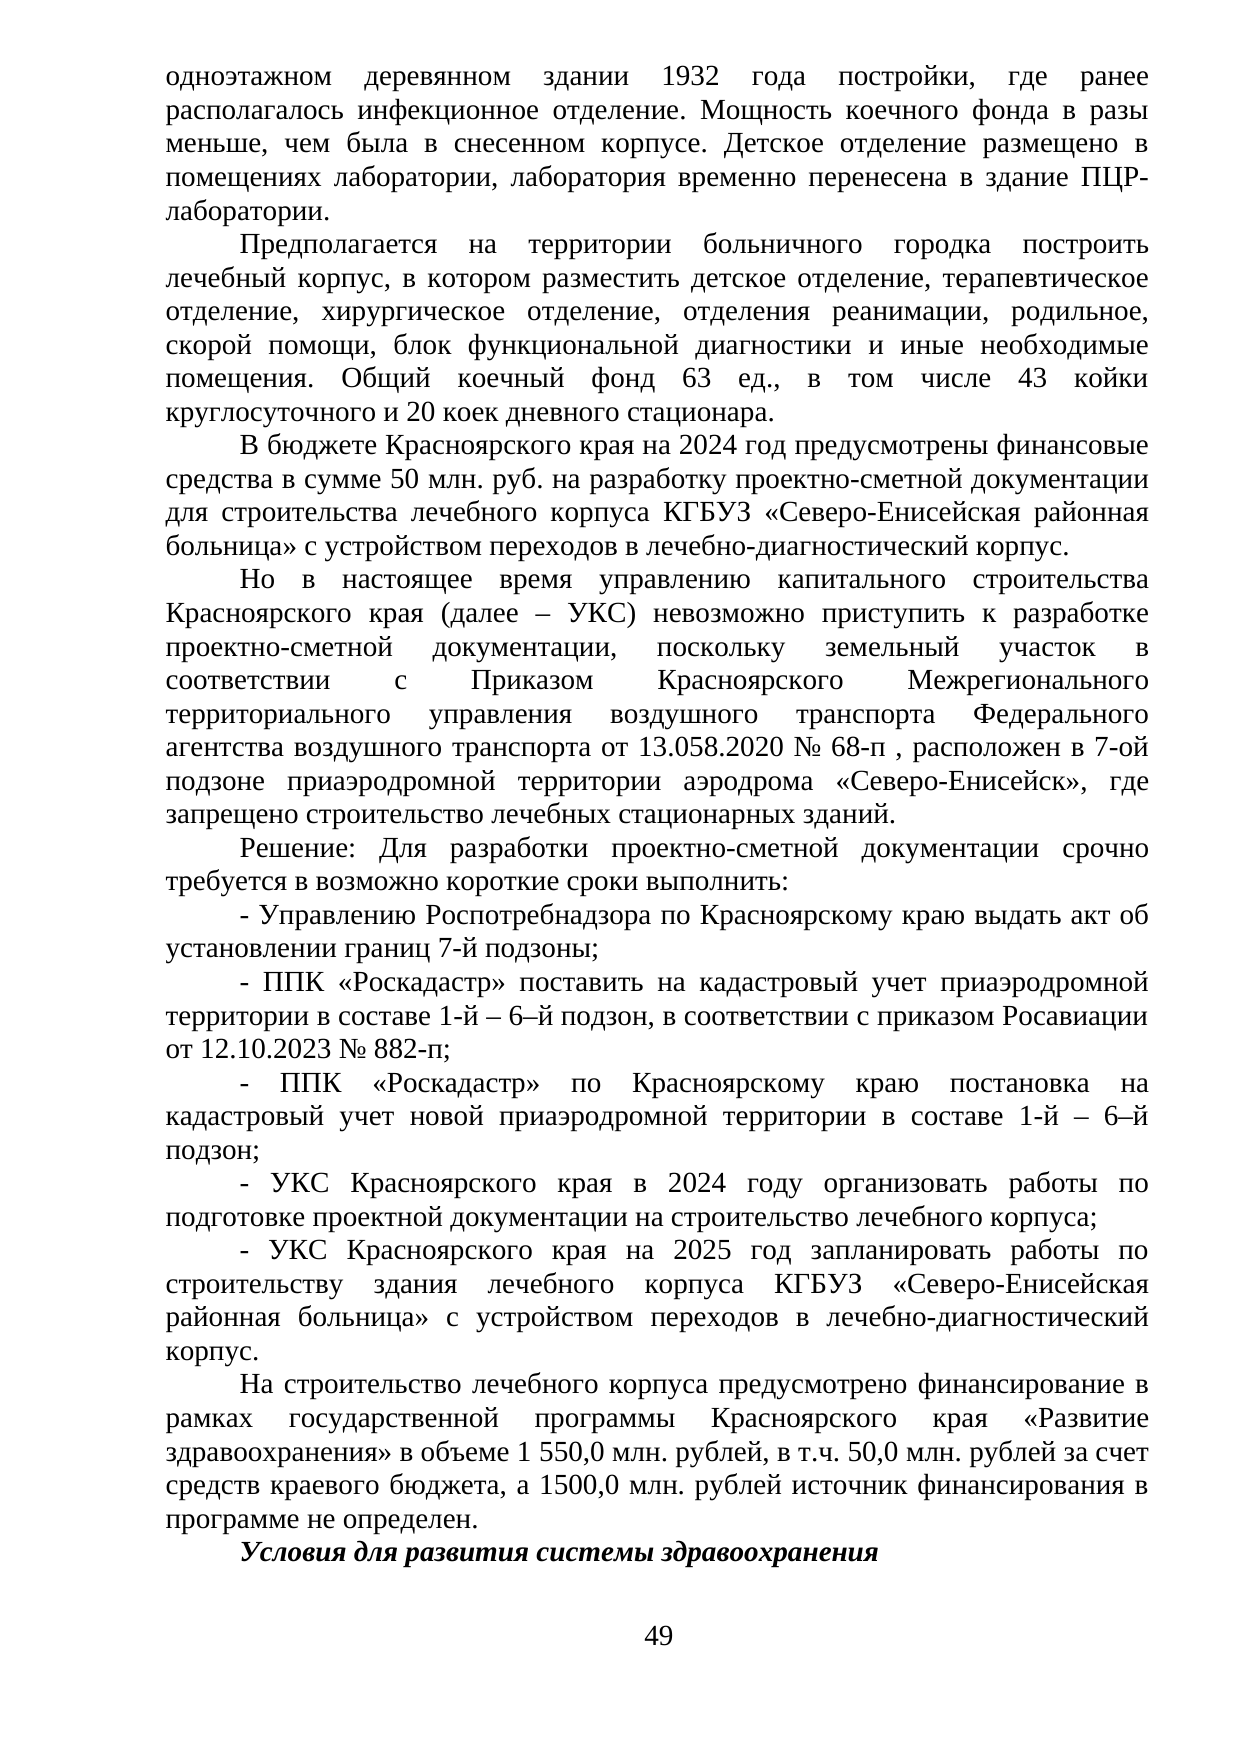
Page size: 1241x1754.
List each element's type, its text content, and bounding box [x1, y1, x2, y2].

text - УКС Красноярского края на 2025 год запланировать работы по строительству здания лечебного корпуса КГБУЗ «Северо-Енисейская районная больница» с устройством переходов в лечебно-диагностический корпус. [165, 1233, 1150, 1367]
text Но в настоящее время управлению капитального строительства Красноярского края (далее – УКС) невозможно приступить к разработке проектно-сметной документации, поскольку земельный участок в соответствии с Приказом Красноярского Межрегионального территориального управления воздушного транспорта Федерального агентства воздушного транспорта от 13.058.2020 № 68-п , расположен в 7-ой подзоне приаэродромной территории аэродрома «Северо-Енисейск», где запрещено строительство лечебных стационарных зданий. [165, 562, 1150, 831]
text Условия для развития системы здравоохранения [165, 1535, 1150, 1568]
text На строительство лечебного корпуса предусмотрено финансирование в рамках государственной программы Красноярского края «Развитие здравоохранения» в объеме 1 550,0 млн. рублей, в т.ч. 50,0 млн. рублей за счет средств краевого бюджета, а 1500,0 млн. рублей источник финансирования в программе не определен. [165, 1367, 1150, 1535]
text - ППК «Роскадастр» поставить на кадастровый учет приаэродромной территории в составе 1-й – 6–й подзон, в соответствии с приказом Росавиации от 12.10.2023 № 882-п; [165, 965, 1150, 1065]
text - УКС Красноярского края в 2024 году организовать работы по подготовке проектной документации на строительство лечебного корпуса; [165, 1166, 1150, 1233]
text Решение: Для разработки проектно-сметной документации срочно требуется в возможно короткие сроки выполнить: [165, 831, 1150, 898]
text В бюджете Красноярского края на 2024 год предусмотрены финансовые средства в сумме 50 млн. руб. на разработку проектно-сметной документации для строительства лечебного корпуса КГБУЗ «Северо-Енисейская районная больница» с устройством переходов в лечебно-диагностический корпус. [165, 428, 1150, 562]
text Предполагается на территории больничного городка построить лечебный корпус, в котором разместить детское отделение, терапевтическое отделение, хирургическое отделение, отделения реанимации, родильное, скорой помощи, блок функциональной диагностики и иные необходимые помещения. Общий коечный фонд 63 ед., в том числе 43 койки круглосуточного и 20 коек дневного стационара. [165, 227, 1150, 428]
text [165, 59, 1150, 227]
text - Управлению Роспотребнадзора по Красноярскому краю выдать акт об установлении границ 7-й подзоны; [165, 898, 1150, 965]
text - ППК «Роскадастр» по Красноярскому краю постановка на кадастровый учет новой приаэродромной территории в составе 1-й – 6–й подзон; [165, 1065, 1150, 1166]
